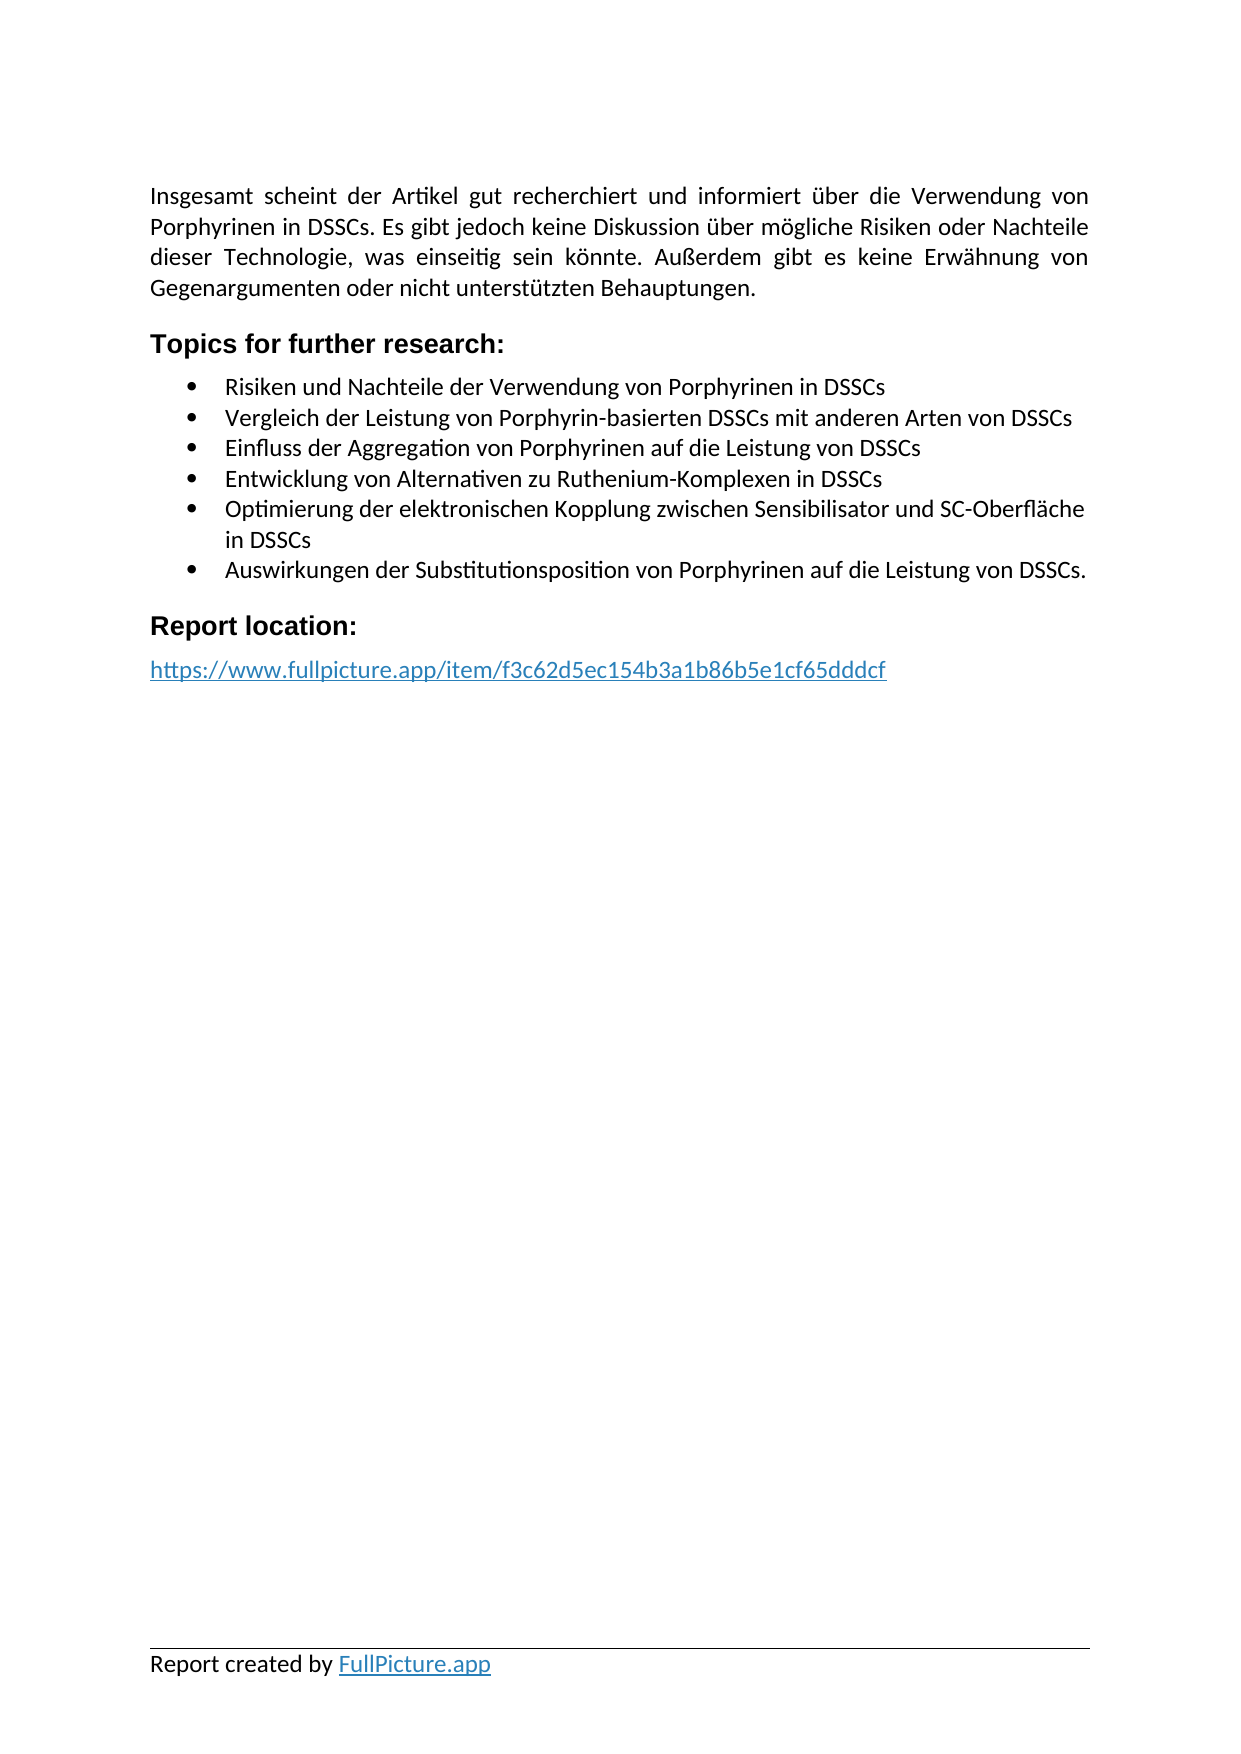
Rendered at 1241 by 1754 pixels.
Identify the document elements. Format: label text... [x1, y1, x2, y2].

subtitle Report location: [150, 610, 1090, 641]
text Insgesamt scheint der Artikel gut recherchiert und informiert über die Verwendung von Porphyrinen in DSSCs. Es gibt jedoch keine Diskussion über mögliche Risiken oder Nachteile dieser Technologie, was einseitig sein könnte. Außerdem gibt es keine Erwähnung von Gegenargumenten oder nicht unterstützten Behauptungen. [150, 181, 1090, 303]
list Optimierung der elektronischen Kopplung zwischen Sensibilisator und SC-Oberfläche in DSSCs [187, 493, 1090, 554]
list Risiken und Nachteile der Verwendung von Porphyrinen in DSSCs [187, 371, 1090, 402]
text https://www.fullpicture.app/item/f3c62d5ec154b3a1b86b5e1cf65dddcf [150, 654, 1090, 684]
subtitle Topics for further research: [150, 328, 1090, 359]
list Auswirkungen der Substitutionsposition von Porphyrinen auf die Leistung von DSSCs. [187, 554, 1090, 585]
list Vergleich der Leistung von Porphyrin-basierten DSSCs mit anderen Arten von DSSCs [187, 402, 1090, 432]
list Entwicklung von Alternativen zu Ruthenium-Komplexen in DSSCs [187, 463, 1090, 493]
list Einfluss der Aggregation von Porphyrinen auf die Leistung von DSSCs [187, 432, 1090, 463]
